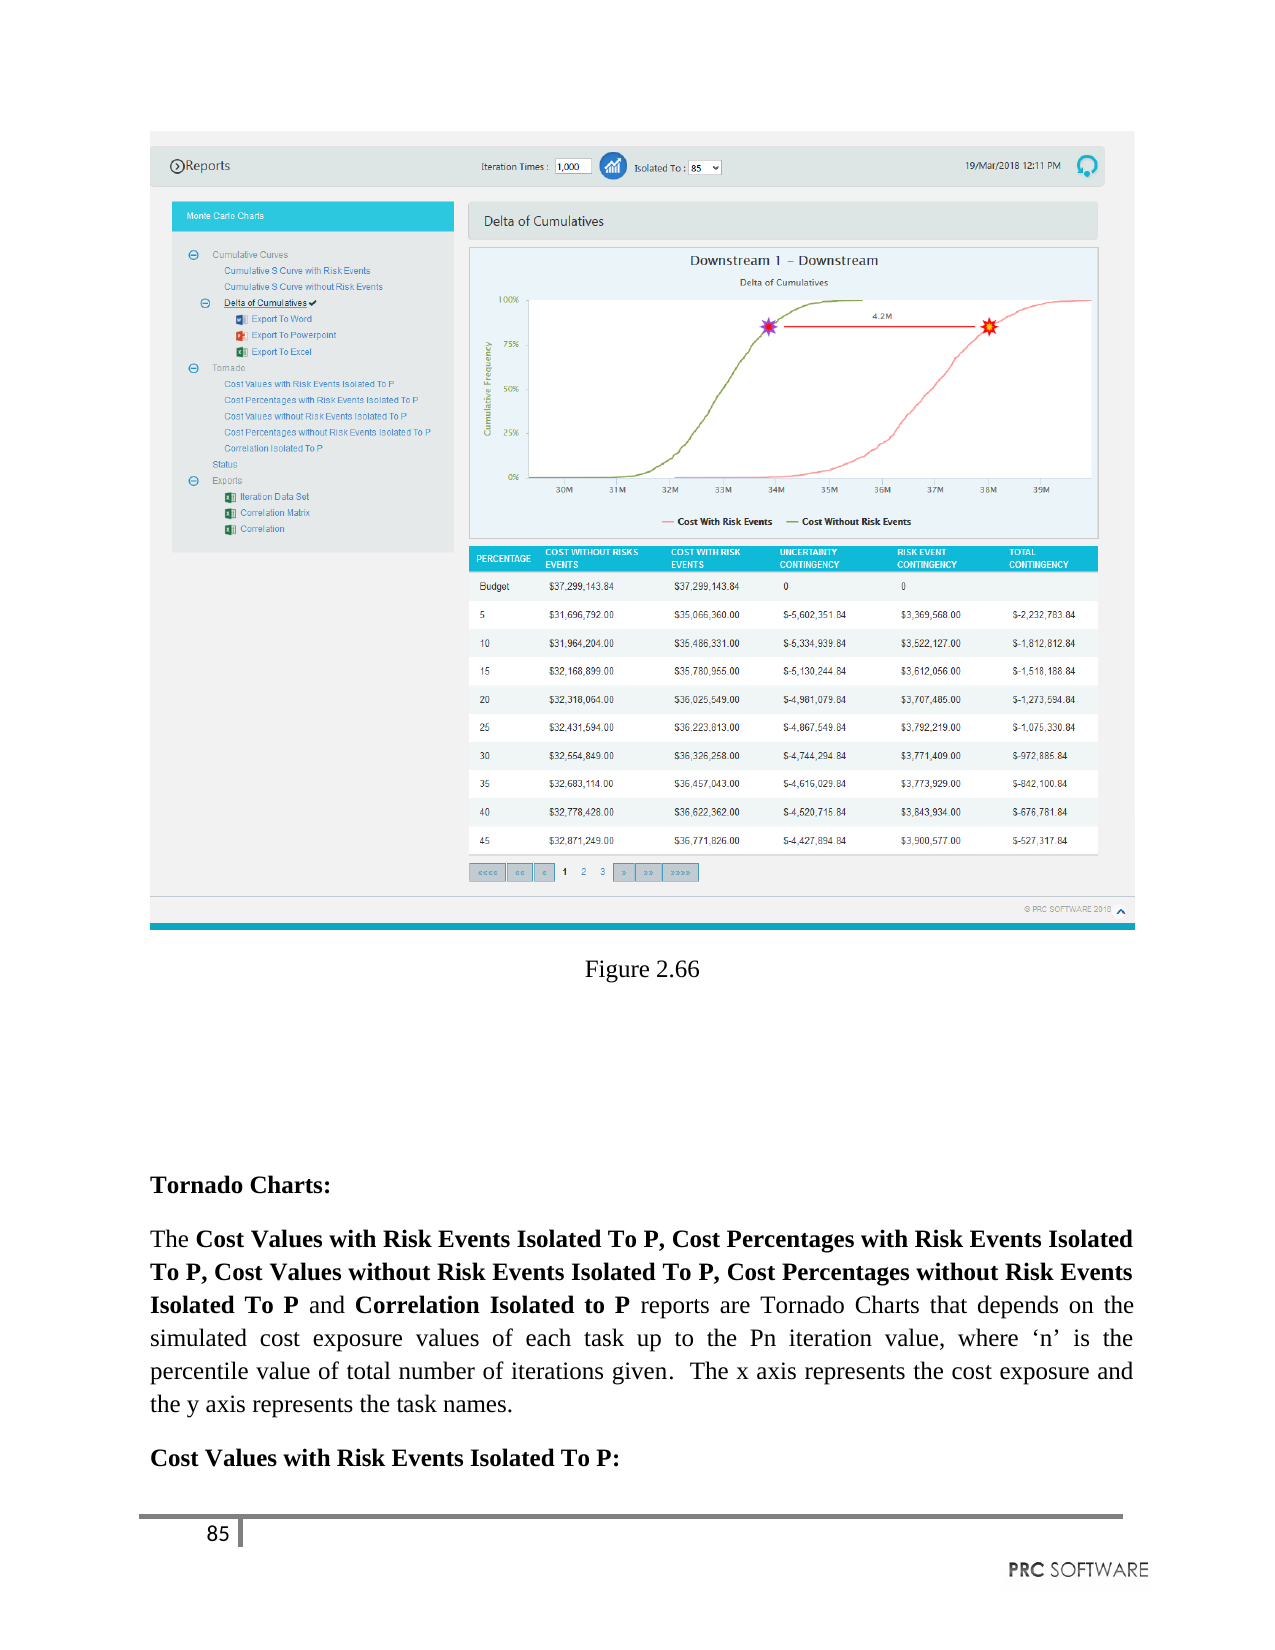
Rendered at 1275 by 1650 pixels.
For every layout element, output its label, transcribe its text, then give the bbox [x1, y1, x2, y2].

text Tornado Charts: [150, 1170, 1134, 1198]
text Figure 2.66 [150, 954, 1134, 983]
picture [1002, 1548, 1154, 1590]
text Cost Values with Risk Events Isolated To P: [150, 1443, 1134, 1471]
picture [150, 131, 1135, 930]
text The Cost Values with Risk Events Isolated To P, Cost Percentages with Risk Events Isolated To P, Cost Values without Risk Events Isolated To P, Cost Percentages without Risk Events Isolated To P and Correlation Isolated to P reports are Tornado Charts that depends on the simulated cost exposure values of each task up to the Pn iteration value, where ‘n’ is the percentile value of total number of iterations given. The x axis represents the cost exposure and the y axis represents the task names. [150, 1224, 1134, 1417]
